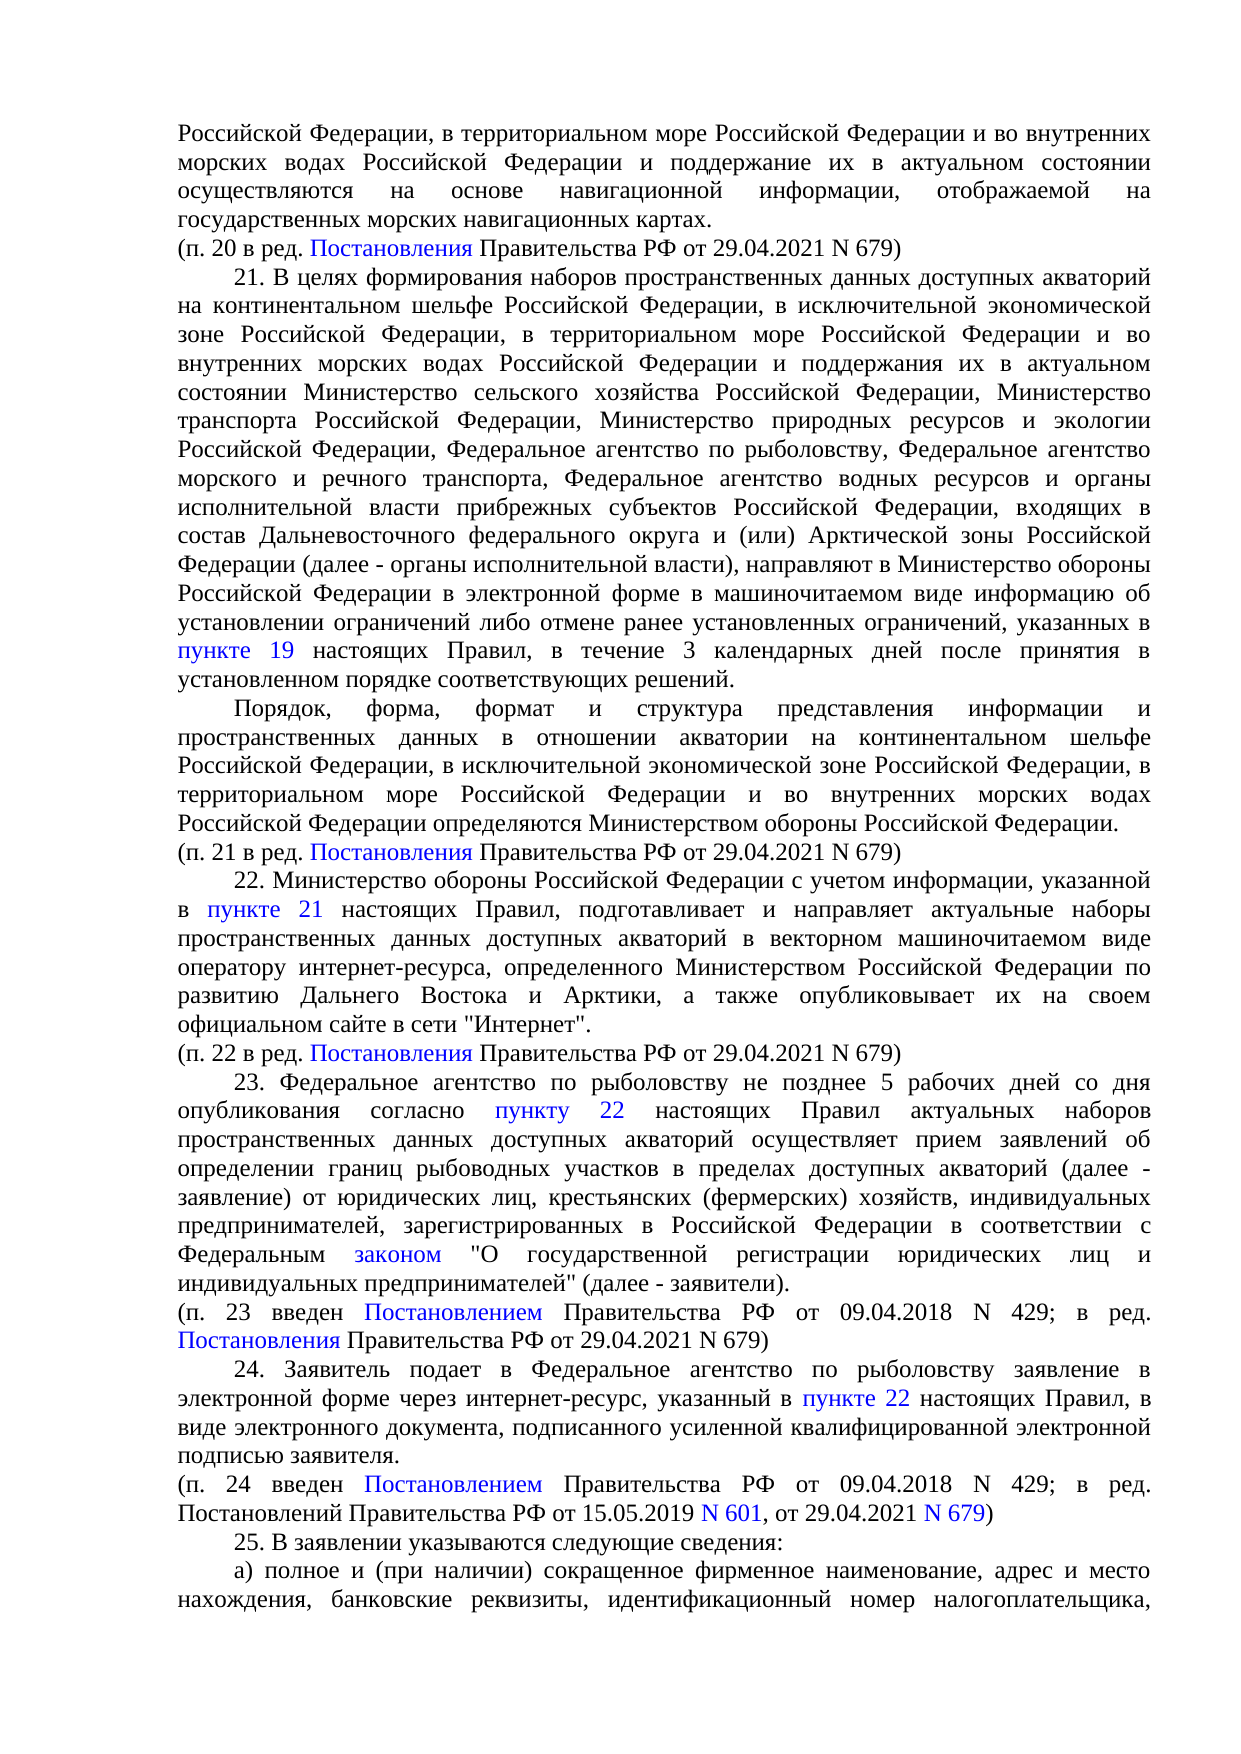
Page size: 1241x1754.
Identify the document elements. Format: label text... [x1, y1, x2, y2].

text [177, 1556, 1152, 1613]
text (п. 24 введен Постановлением Правительства РФ от 09.04.2018 N 429; в ред. Постановлений Правительства РФ от 15.05.2019 N 601, от 29.04.2021 N 679) [177, 1469, 1152, 1527]
text 21. В целях формирования наборов пространственных данных доступных акваторий на континентальном шельфе Российской Федерации, в исключительной экономической зоне Российской Федерации, в территориальном море Российской Федерации и во внутренних морских водах Российской Федерации и поддержания их в актуальном состоянии Министерство сельского хозяйства Российской Федерации, Министерство транспорта Российской Федерации, Министерство природных ресурсов и экологии Российской Федерации, Федеральное агентство по рыболовству, Федеральное агентство морского и речного транспорта, Федеральное агентство водных ресурсов и органы исполнительной власти прибрежных субъектов Российской Федерации, входящих в состав Дальневосточного федерального округа и (или) Арктической зоны Российской Федерации (далее - органы исполнительной власти), направляют в Министерство обороны Российской Федерации в электронной форме в машиночитаемом виде информацию об установлении ограничений либо отмене ранее установленных ограничений, указанных в пункте 19 настоящих Правил, в течение 3 календарных дней после принятия в установленном порядке соответствующих решений. [177, 262, 1152, 693]
text (п. 23 введен Постановлением Правительства РФ от 09.04.2018 N 429; в ред. Постановления Правительства РФ от 29.04.2021 N 679) [177, 1297, 1152, 1354]
text 24. Заявитель подает в Федеральное агентство по рыболовству заявление в электронной форме через интернет-ресурс, указанный в пункте 22 настоящих Правил, в виде электронного документа, подписанного усиленной квалифицированной электронной подписью заявителя. [177, 1354, 1152, 1469]
text (п. 21 в ред. Постановления Правительства РФ от 29.04.2021 N 679) [177, 837, 1152, 866]
text 23. Федеральное агентство по рыболовству не позднее 5 рабочих дней со дня опубликования согласно пункту 22 настоящих Правил актуальных наборов пространственных данных доступных акваторий осуществляет прием заявлений об определении границ рыбоводных участков в пределах доступных акваторий (далее - заявление) от юридических лиц, крестьянских (фермерских) хозяйств, индивидуальных предпринимателей, зарегистрированных в Российской Федерации в соответствии с Федеральным законом "О государственной регистрации юридических лиц и индивидуальных предпринимателей" (далее - заявители). [177, 1067, 1152, 1297]
text 22. Министерство обороны Российской Федерации с учетом информации, указанной в пункте 21 настоящих Правил, подготавливает и направляет актуальные наборы пространственных данных доступных акваторий в векторном машиночитаемом виде оператору интернет-ресурса, определенного Министерством Российской Федерации по развитию Дальнего Востока и Арктики, а также опубликовывает их на своем официальном сайте в сети "Интернет". [177, 866, 1152, 1038]
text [177, 118, 1152, 233]
text (п. 22 в ред. Постановления Правительства РФ от 29.04.2021 N 679) [177, 1038, 1152, 1067]
text (п. 20 в ред. Постановления Правительства РФ от 29.04.2021 N 679) [177, 233, 1152, 262]
text Порядок, форма, формат и структура представления информации и пространственных данных в отношении акватории на континентальном шельфе Российской Федерации, в исключительной экономической зоне Российской Федерации, в территориальном море Российской Федерации и во внутренних морских водах Российской Федерации определяются Министерством обороны Российской Федерации. [177, 693, 1152, 837]
text 25. В заявлении указываются следующие сведения: [177, 1527, 1152, 1556]
